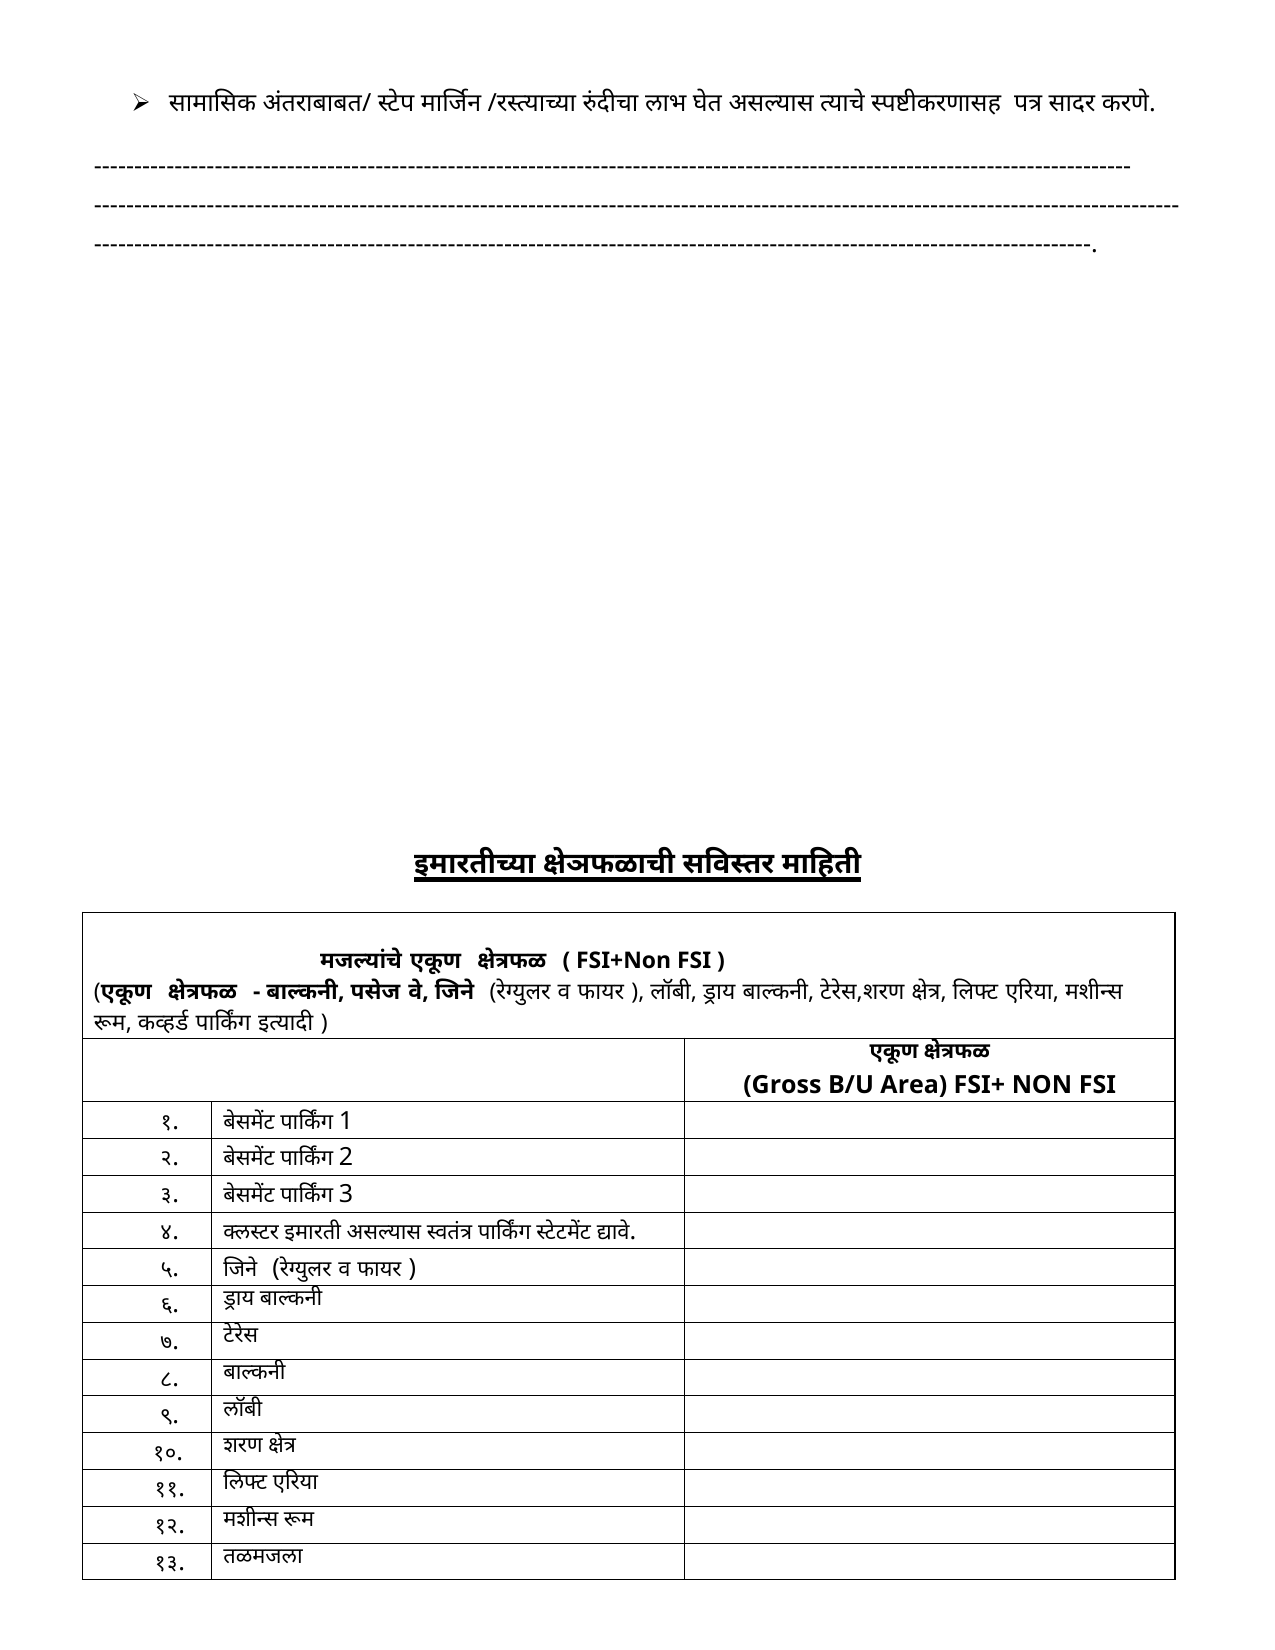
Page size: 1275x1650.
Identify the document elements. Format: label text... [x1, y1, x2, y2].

table_cell एकूण क्षेत्रफळ (Gross B/U Area) FSI+ NON FSI [685, 1039, 1174, 1101]
table_header मजल्यांचे एकूण क्षेत्रफळ ( FSI+Non FSI ) (एकूण क्षेत्रफळ - बाल्कनी, पसेज वे, जिने (रेग्युलर व फायर ), लॉबी, ड्राय बाल्कनी, टेरेस,शरण क्षेत्र, लिफ्ट एरिया, मशीन्स रूम, कव्हर्ड पार्किंग इत्यादी ) [83, 913, 1174, 1038]
table_cell [685, 1139, 1174, 1175]
table_cell क्लस्टर इमारती असल्यास स्वतंत्र पार्किंग स्टेटमेंट द्यावे. [212, 1213, 684, 1248]
table_cell [685, 1360, 1174, 1395]
table_cell ५. [83, 1249, 211, 1285]
table_cell १३. [83, 1544, 211, 1579]
table_cell [685, 1286, 1174, 1322]
table_cell ४. [83, 1213, 211, 1248]
table_cell टेरेस [212, 1323, 684, 1359]
table_cell २. [83, 1139, 211, 1175]
table_cell मशीन्स रूम [212, 1507, 684, 1542]
table_cell ९. [83, 1396, 211, 1432]
table_cell [83, 1039, 684, 1101]
table_cell बेसमेंट पार्किंग 1 [212, 1102, 684, 1138]
table_cell [685, 1102, 1174, 1138]
table_cell ३. [83, 1176, 211, 1212]
text --------------------------------------------------------------------------------------------------------------------------------- [94, 148, 1181, 182]
table_cell बाल्कनी [212, 1360, 684, 1395]
list सामासिक अंतराबाबत/ स्टेप मार्जिन /रस्त्याच्या रुंदीचा लाभ घेत असल्यास त्याचे स्पष्टीकरणासह पत्र सादर करणे. [131, 84, 1181, 121]
table_cell तळमजला [212, 1544, 684, 1579]
table_cell [685, 1507, 1174, 1542]
table_cell [685, 1433, 1174, 1469]
table_cell बेसमेंट पार्किंग 3 [212, 1176, 684, 1212]
table_cell ११. [83, 1470, 211, 1506]
table_cell [685, 1544, 1174, 1579]
table_cell १. [83, 1102, 211, 1138]
table_cell ७. [83, 1323, 211, 1359]
table_cell लॉबी [212, 1396, 684, 1432]
table_cell [685, 1323, 1174, 1359]
table_cell ८. [83, 1360, 211, 1395]
text इमारतीच्या क्षेञफळाची सविस्तर माहिती [94, 847, 1181, 885]
table_cell जिने (रेग्युलर व फायर ) [212, 1249, 684, 1285]
text -------------------------------------------------------------------------------------------------------------------------------------------------------------------------------------------------------------------------------------------------------------------. [94, 187, 1181, 260]
table_cell १०. [83, 1433, 211, 1469]
table_cell [685, 1176, 1174, 1212]
table_cell [685, 1470, 1174, 1506]
table_cell [685, 1396, 1174, 1432]
table_cell लिफ्ट एरिया [212, 1470, 684, 1506]
table_cell ड्राय बाल्कनी [212, 1286, 684, 1322]
table_cell [685, 1213, 1174, 1248]
table_cell बेसमेंट पार्किंग 2 [212, 1139, 684, 1175]
table_cell शरण क्षेत्र [212, 1433, 684, 1469]
table_cell ६. [83, 1286, 211, 1322]
table_cell १२. [83, 1507, 211, 1542]
table_cell [685, 1249, 1174, 1285]
